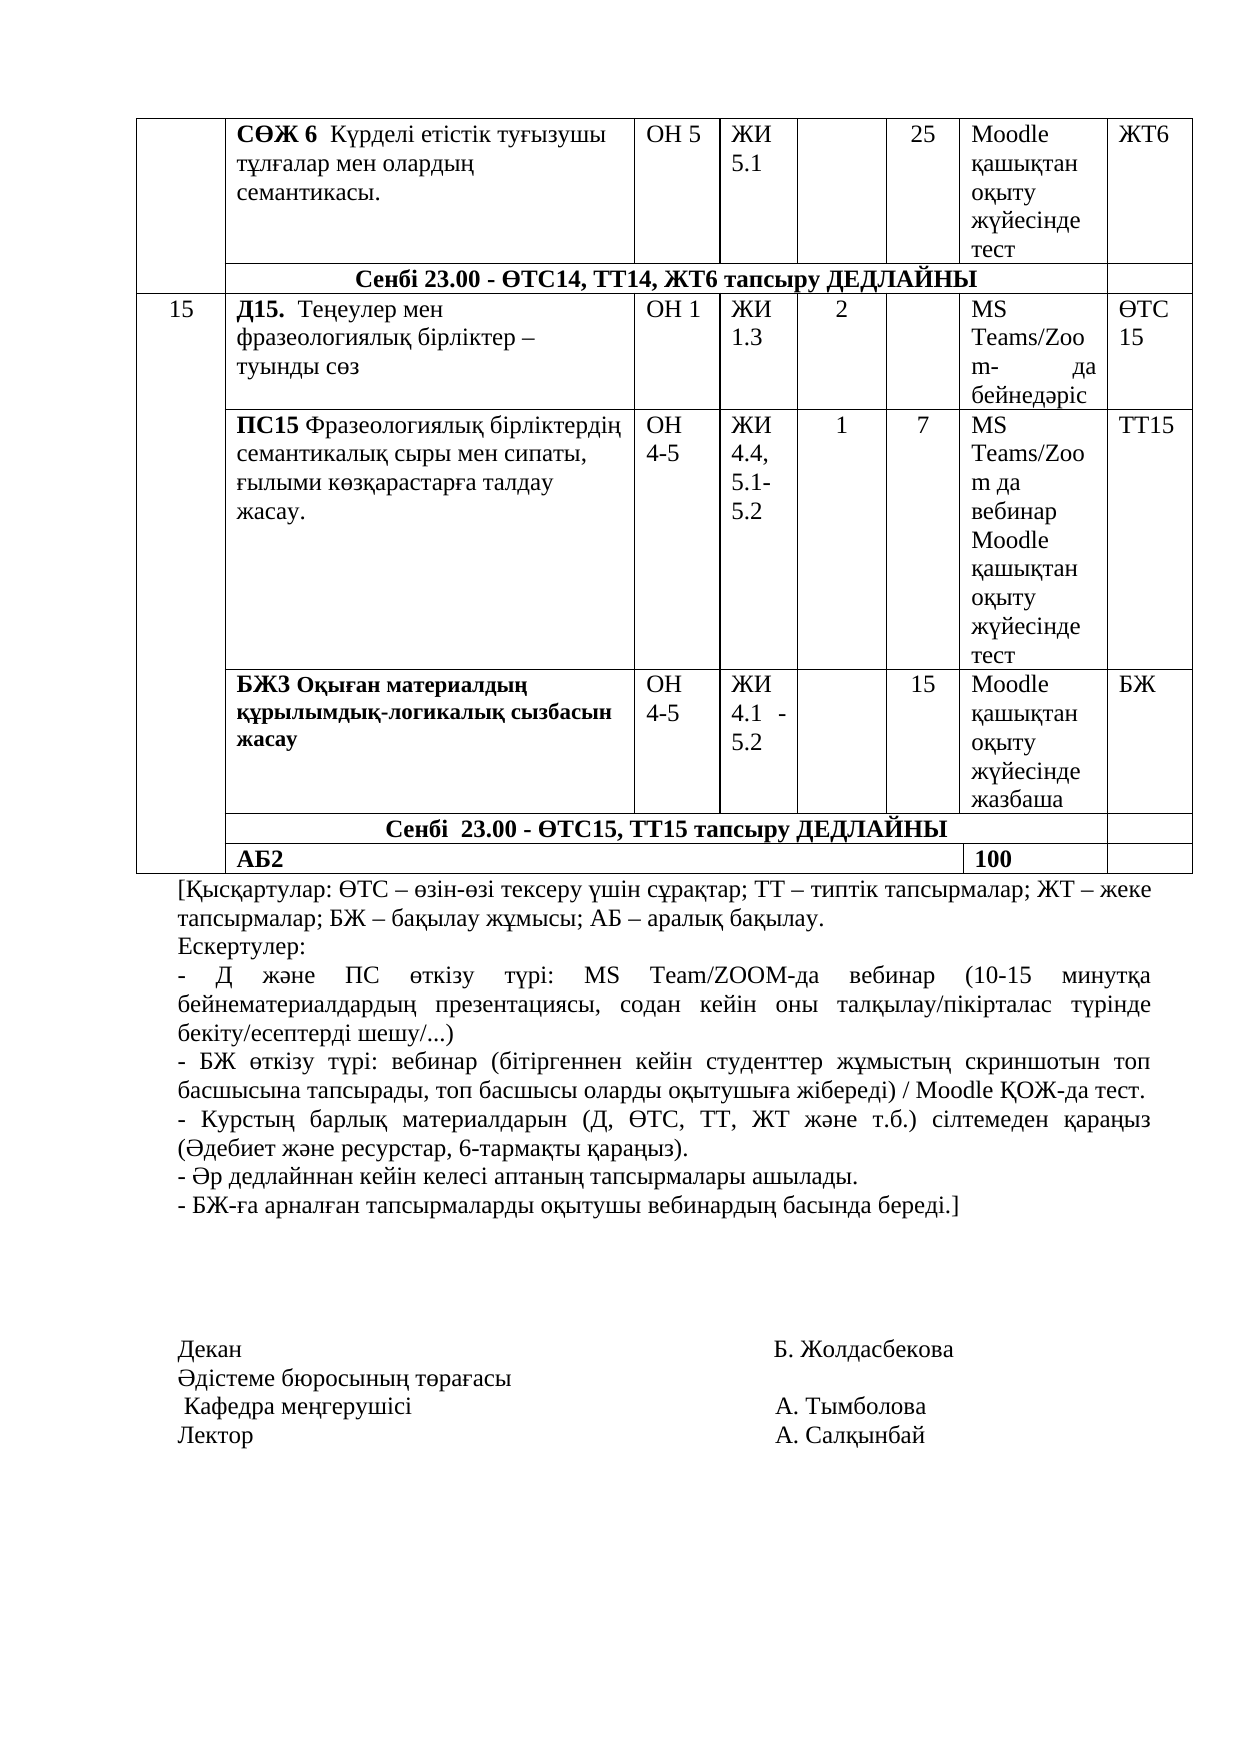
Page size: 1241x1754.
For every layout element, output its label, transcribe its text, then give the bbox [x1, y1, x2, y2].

table_cell ПС15 Фразеологиялық бірліктердің семантикалық сыры мен сипаты, ғылыми көзқарастарға талдау жасау. [226, 410, 634, 668]
table_cell Moodlе қашықтан оқыту жүйесінде жазбаша [960, 670, 1107, 813]
table_cell ЖИ 5.1 [721, 119, 797, 263]
table_cell БЖ3 Оқыған материалдың құрылымдық-логикалық сызбасын жасау [226, 670, 634, 813]
text [Қысқартулар: ӨТС – өзін-өзі тексеру үшін сұрақтар; ТТ – типтік тапсырмалар; ЖТ – жеке тапсырмалар; БЖ – бақылау жұмысы; АБ – аралық бақылау. [177, 874, 1152, 931]
table_cell 7 [887, 410, 959, 668]
table_cell ОН 5 [635, 119, 719, 263]
table_cell [887, 294, 959, 409]
table_cell 100 [964, 844, 1107, 873]
table_cell СӨЖ 6 Күрделі етістік туғызушы тұлғалар мен олардың семантикасы. [226, 119, 634, 263]
table_cell АБ2 [226, 844, 963, 873]
text - БЖ-ға арналған тапсырмаларды оқытушы вебинардың басында береді.] [177, 1190, 1152, 1219]
text Әдістеме бюросының төрағасы [177, 1363, 1152, 1391]
text - Курстың барлық материалдарын (Д, ӨТС, ТТ, ЖТ және т.б.) сілтемеден қараңыз (Әдебиет және ресурстар, 6-тармақты қараңыз). [177, 1104, 1152, 1161]
table_cell 1 [798, 410, 886, 668]
table_cell [798, 119, 886, 263]
table_cell [1108, 264, 1192, 293]
table_cell 15 [137, 294, 225, 873]
table_cell ЖИ 4.4, 5.1-5.2 [721, 410, 797, 668]
table_cell [1108, 814, 1192, 843]
text Кафедра меңгерушісі А. Тымболова [177, 1391, 1152, 1420]
text Ескертулер: [177, 931, 1152, 960]
table_cell 2 [798, 294, 886, 409]
table_cell MS Teams/Zoom да вебинар Moodlе қашықтан оқыту жүйесінде тест [960, 410, 1107, 668]
table_cell Moodlе қашықтан оқыту жүйесінде тест [960, 119, 1107, 263]
table_cell ЖТ6 [1108, 119, 1192, 263]
table_cell ОН 1 [635, 294, 719, 409]
table_cell ОН 4-5 [635, 410, 719, 668]
table_cell ОН 4-5 [635, 670, 719, 813]
table_cell ТТ15 [1108, 410, 1192, 668]
table_cell Сенбі 23.00 - ӨТС14, ТТ14, ЖТ6 тапсыру ДЕДЛАЙНЫ [226, 264, 1107, 293]
table_cell 15 [887, 670, 959, 813]
table_cell Д15. Теңеулер мен фразеологиялық бірліктер – туынды сөз [226, 294, 634, 409]
table_cell ЖИ 4.1 - 5.2 [721, 670, 797, 813]
text - БЖ өткізу түрі: вебинар (бітіргеннен кейін студенттер жұмыстың скриншотын топ басшысына тапсырады, топ басшысы оларды оқытушыға жібереді) / Moodle ҚОЖ-да тест. [177, 1046, 1152, 1104]
table_cell 25 [887, 119, 959, 263]
text Лектор А. Салқынбай [177, 1420, 1152, 1449]
text - Әр дедлайннан кейін келесі аптаның тапсырмалары ашылады. [177, 1161, 1152, 1190]
table_cell ЖИ 1.3 [721, 294, 797, 409]
table_cell [798, 670, 886, 813]
text Декан Б. Жолдасбекова [177, 1334, 1152, 1363]
table_cell ӨТС 15 [1108, 294, 1192, 409]
table_cell MS Teams/Zoom- да бейнедәріс [960, 294, 1107, 409]
text - Д және ПС өткізу түрі: MS Team/ZOOM-да вебинар (10-15 минутқа бейнематериалдардың презентациясы, содан кейін оны талқылау/пікірталас түрінде бекіту/есептерді шешу/...) [177, 960, 1152, 1046]
table_cell БЖ [1108, 670, 1192, 813]
table_cell [1108, 844, 1192, 873]
table_cell Сенбі 23.00 - ӨТС15, ТТ15 тапсыру ДЕДЛАЙНЫ [226, 814, 1107, 843]
